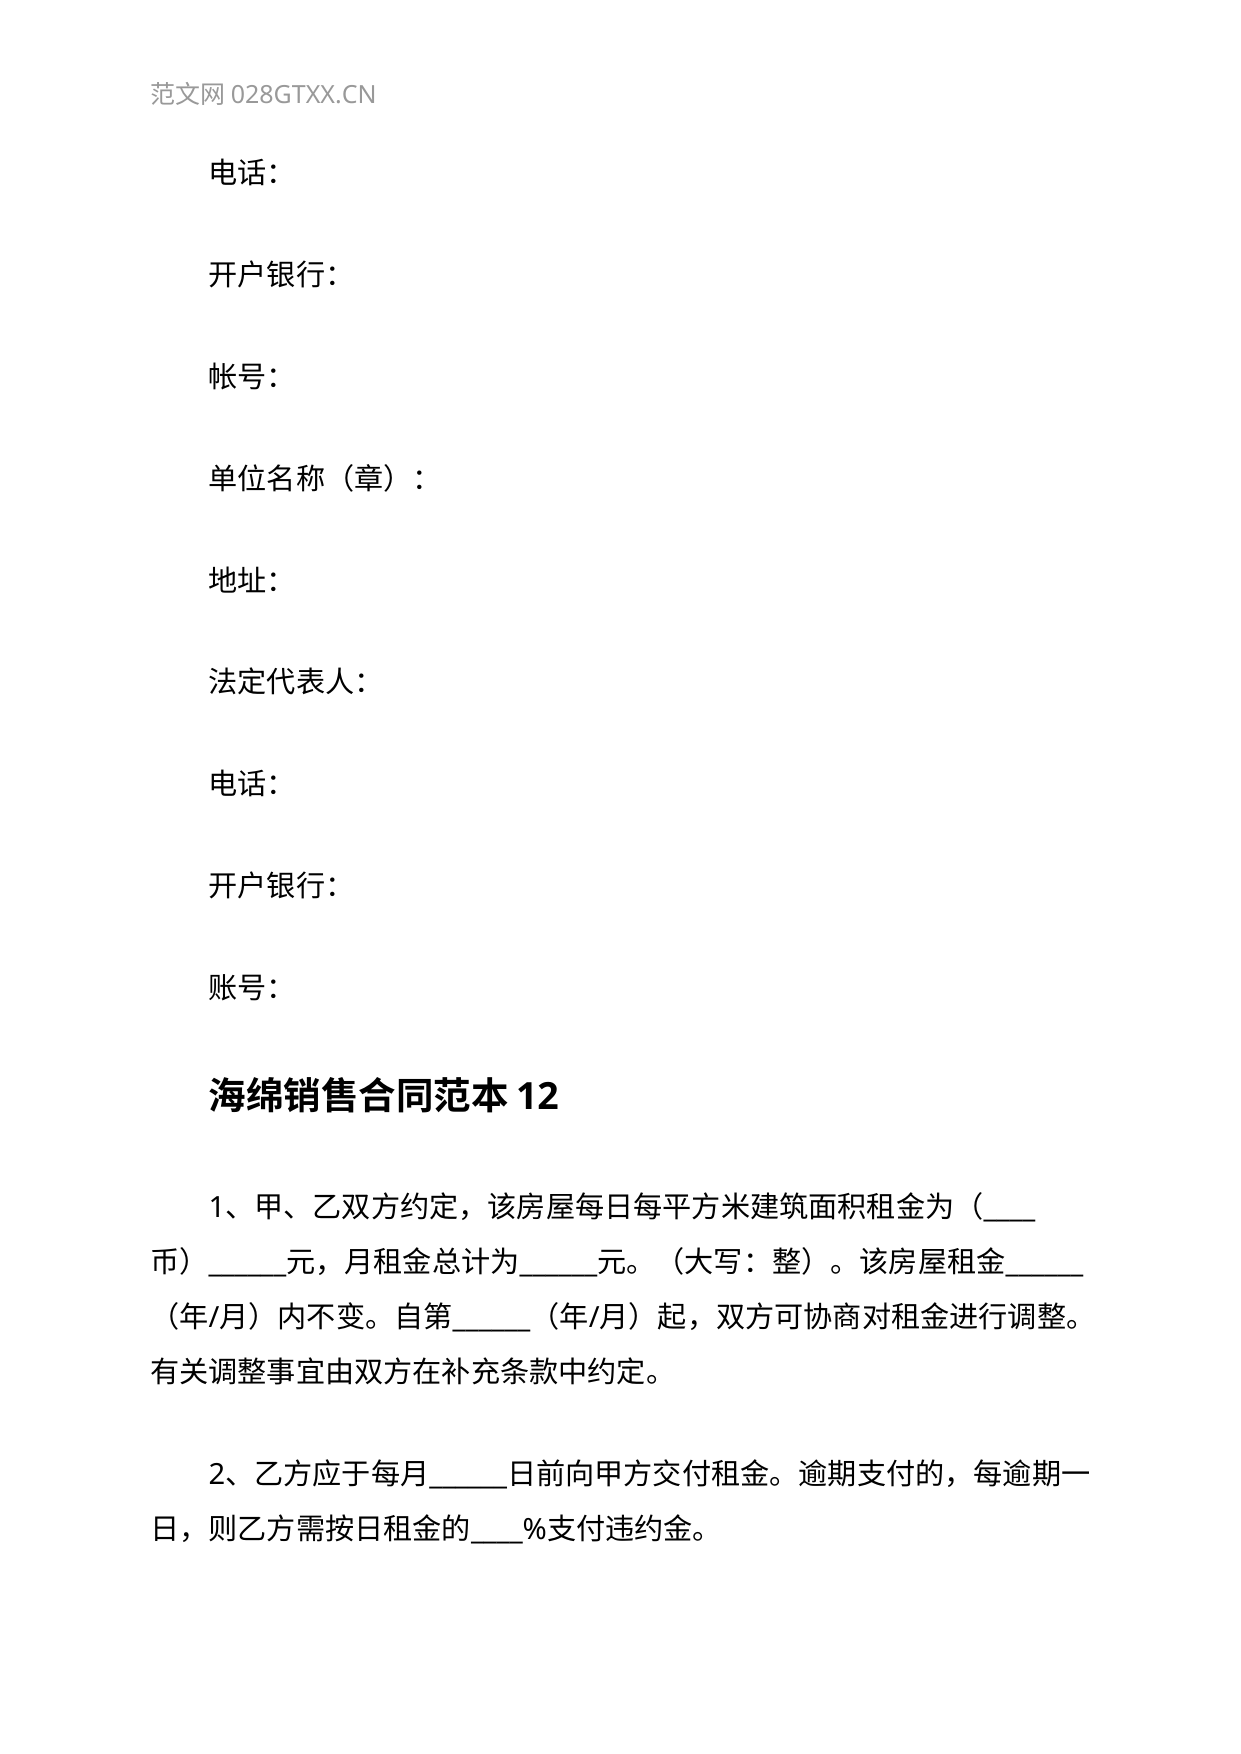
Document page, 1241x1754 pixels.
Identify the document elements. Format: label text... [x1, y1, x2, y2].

text 2、乙方应于每月______日前向甲方交付租金。逾期支付的，每逾期一日，则乙方需按日租金的____%支付违约金。 [150, 1450, 1090, 1548]
text 电话： [150, 150, 1090, 192]
text 账号： [150, 964, 1090, 1006]
text 法定代表人： [150, 659, 1090, 701]
text 电话： [150, 761, 1090, 803]
text 地址： [150, 557, 1090, 599]
text 海绵销售合同范本12 [150, 1066, 1090, 1120]
text 开户银行： [150, 862, 1090, 905]
text 1、甲、乙双方约定，该房屋每日每平方米建筑面积租金为（____币）______元，月租金总计为______元。（大写：整）。该房屋租金______（年/月）内不变。自第______（年/月）起，双方可协商对租金进行调整。有关调整事宜由双方在补充条款中约定。 [150, 1183, 1090, 1391]
text 帐号： [150, 353, 1090, 396]
text 开户银行： [150, 252, 1090, 294]
text 单位名称（章）： [150, 455, 1090, 498]
